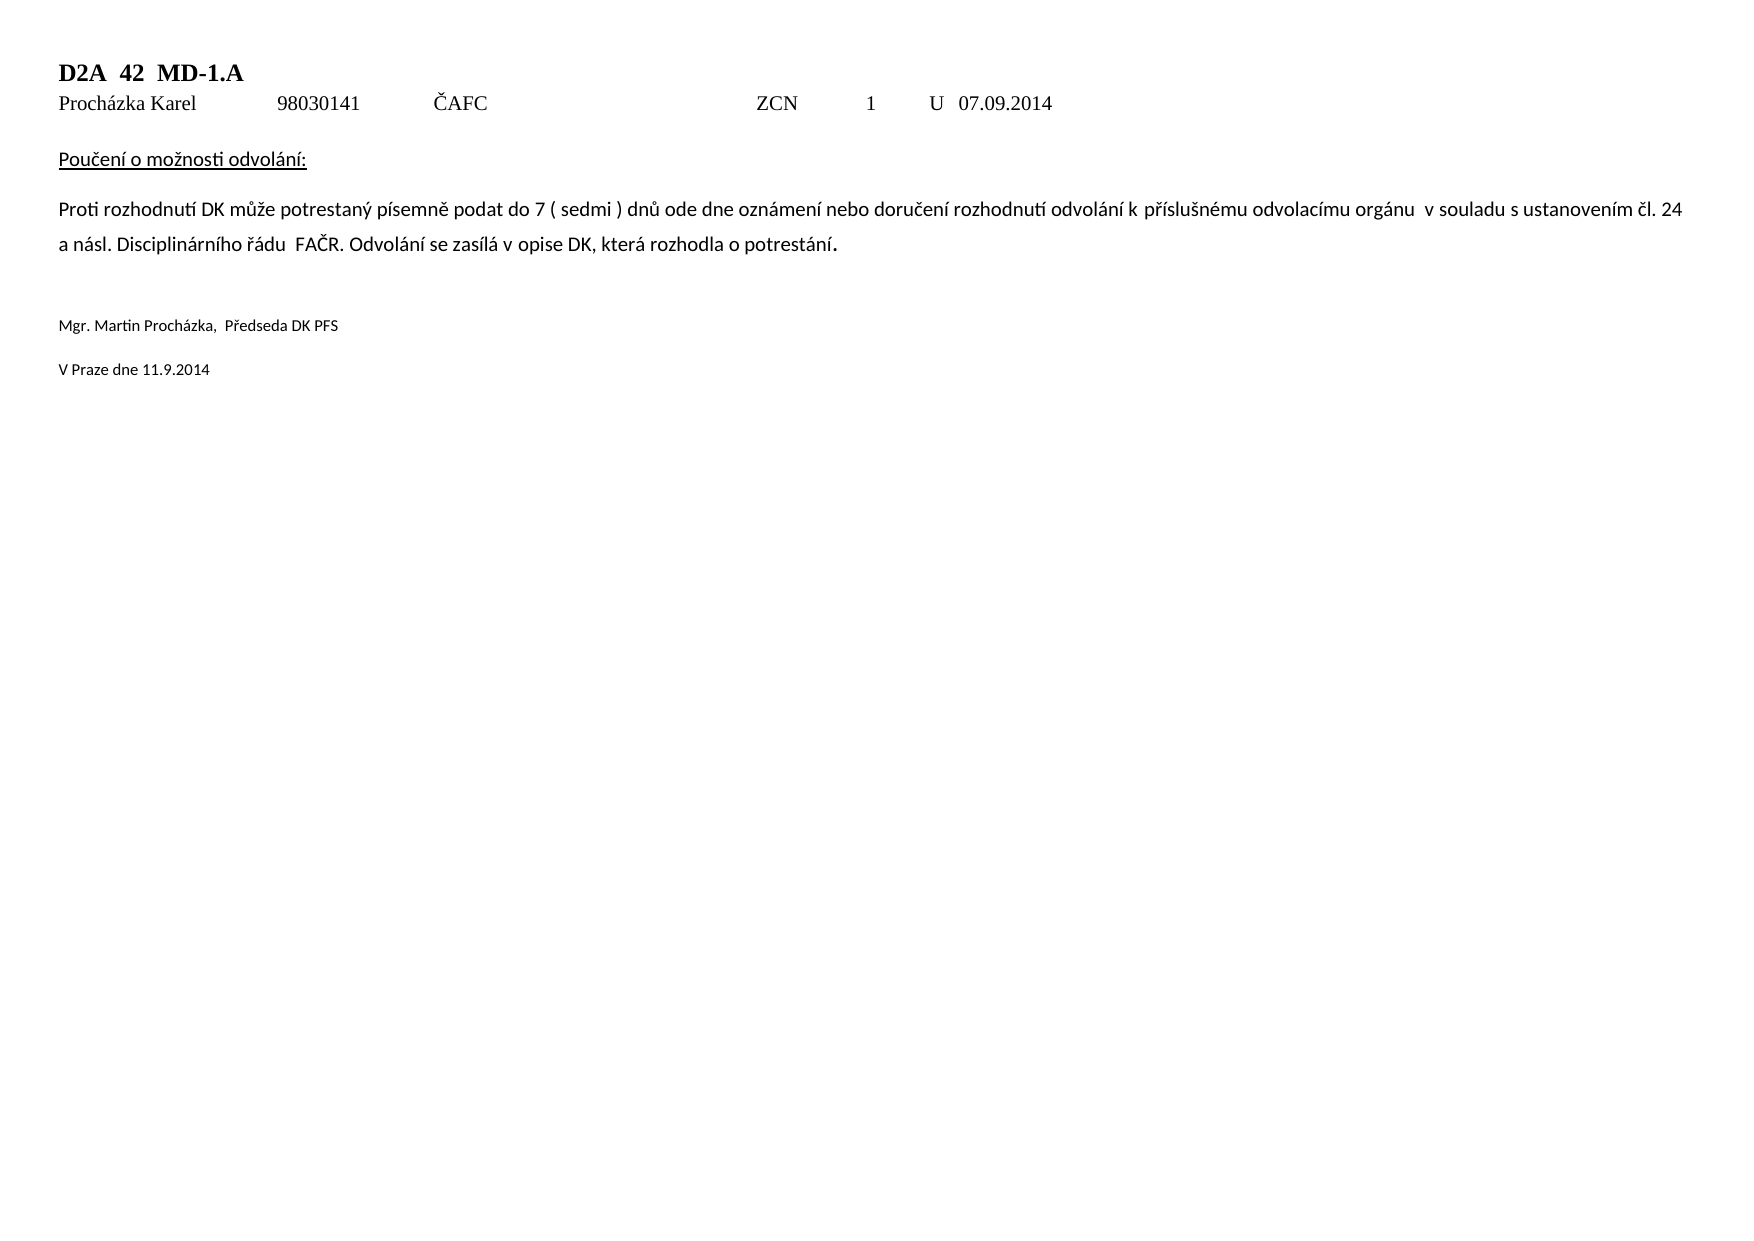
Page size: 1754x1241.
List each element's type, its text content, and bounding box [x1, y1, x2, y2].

text Procházka Karel 98030141 ČAFC ZCN 1 U 07.09.2014 [58, 91, 1696, 115]
text Mgr. Martin Procházka, Předseda DK PFS [58, 315, 1696, 336]
text V Praze dne 11.9.2014 [58, 359, 1696, 380]
text Proti rozhodnutí DK může potrestaný písemně podat do 7 ( sedmi ) dnů ode dne oznámení nebo doručení rozhodnutí odvolání k příslušnému odvolacímu orgánu v souladu s ustanovením čl. násl. Disciplinárního řádu FAČR. Odvolání se zasílá v opise DK, která rozhodla o potrestání. [58, 197, 1696, 258]
text Poučení o možnosti odvolání: [58, 147, 1696, 172]
text D2A 42 MD-1.A [58, 58, 1696, 87]
